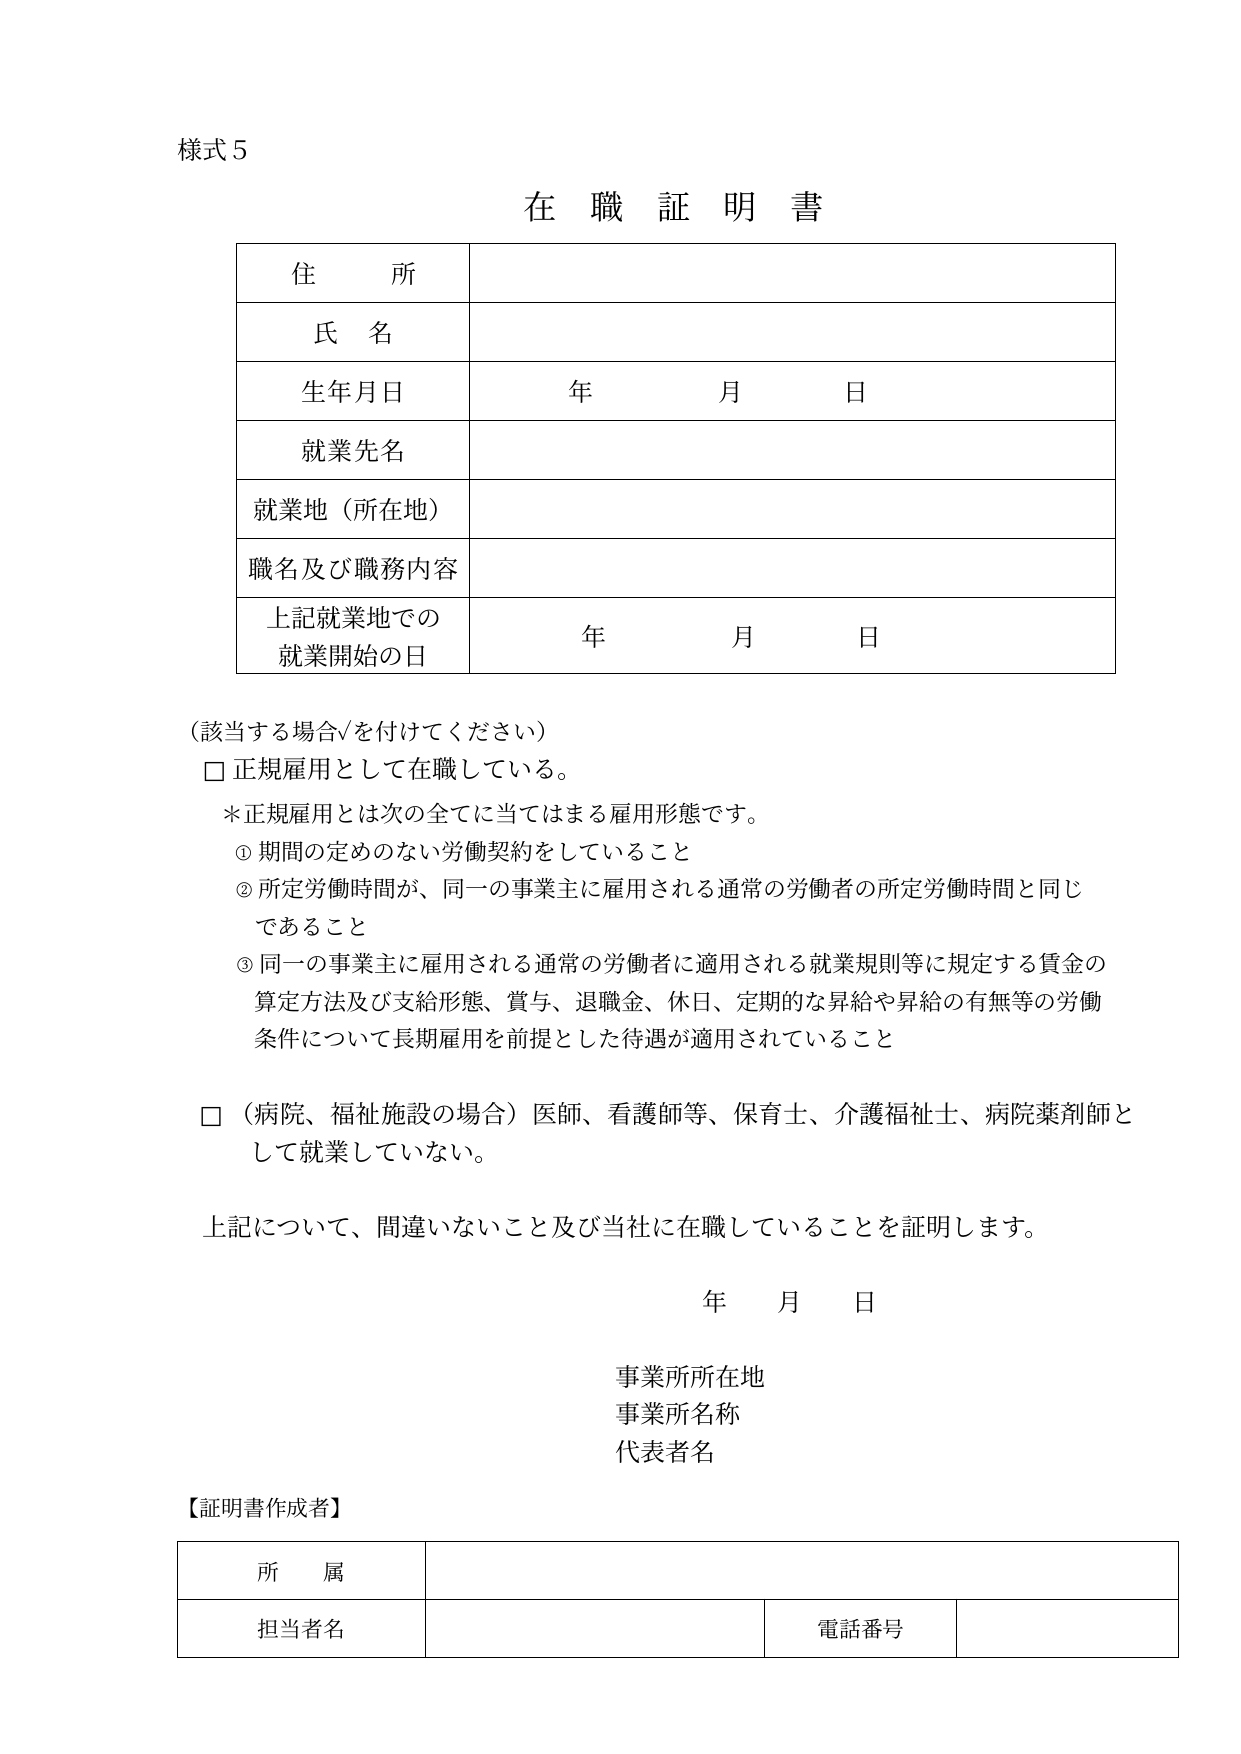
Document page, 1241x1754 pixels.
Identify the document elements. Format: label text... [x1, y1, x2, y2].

text ① 期間の定めのない労働契約をしていること [177, 832, 1152, 869]
text 様式５ [177, 130, 1137, 168]
text ③ 同一の事業主に雇用される通常の労働者に適用される就業規則等に規定する賃金の算定方法及び支給形態、賞与、退職金、休日、定期的な昇給や昇給の有無等の労働条件について長期雇用を前提とした待遇が適用されていること [236, 944, 1108, 1057]
text ＊正規雇用とは次の全てに当てはまる雇用形態です。 [177, 794, 1152, 832]
table_cell [470, 303, 1115, 361]
table_cell 年 月 日 [470, 598, 1115, 673]
table_cell 就業先名 [237, 421, 469, 479]
text □ 正規雇用として在職している。 [177, 749, 1137, 787]
table_cell [470, 480, 1115, 538]
table_cell 就業地（所在地） [237, 480, 469, 538]
table_header [426, 1542, 1178, 1598]
table_cell 担当者名 [178, 1600, 425, 1657]
text 在 職 証 明 書 [177, 168, 1137, 243]
text 【証明書作成者】 [177, 1488, 1137, 1526]
table_cell 生年月日 [237, 362, 469, 420]
text 事業所名称 [527, 1394, 1137, 1432]
text 上記について、間違いないこと及び当社に在職していることを証明します。 [177, 1207, 1137, 1244]
table_cell [470, 539, 1115, 597]
text □ （病院、福祉施設の場合）医師、看護師等、保育士、介護福祉士、病院薬剤師として就業していない。 [199, 1094, 1137, 1169]
table_header 所 属 [178, 1542, 425, 1598]
text （該当する場合✓を付けてください） [177, 712, 1137, 749]
table_header 住 所 [237, 244, 469, 302]
table_cell 上記就業地での 就業開始の日 [237, 598, 469, 673]
table_cell [426, 1600, 764, 1657]
text 事業所所在地 [527, 1357, 1137, 1394]
table_cell 年 月 日 [470, 362, 1115, 420]
table_cell [957, 1600, 1178, 1657]
table_cell 氏名 [237, 303, 469, 361]
text 代表者名 [527, 1432, 1137, 1469]
table_cell [470, 421, 1115, 479]
table_cell 職名及び職務内容 [237, 539, 469, 597]
table_cell 電話番号 [765, 1600, 956, 1657]
text 年 月 日 [615, 1282, 1137, 1319]
table_header [470, 244, 1115, 302]
text ② 所定労働時間が、同一の事業主に雇用される通常の労働者の所定労働時間と同じであること [235, 869, 1093, 944]
